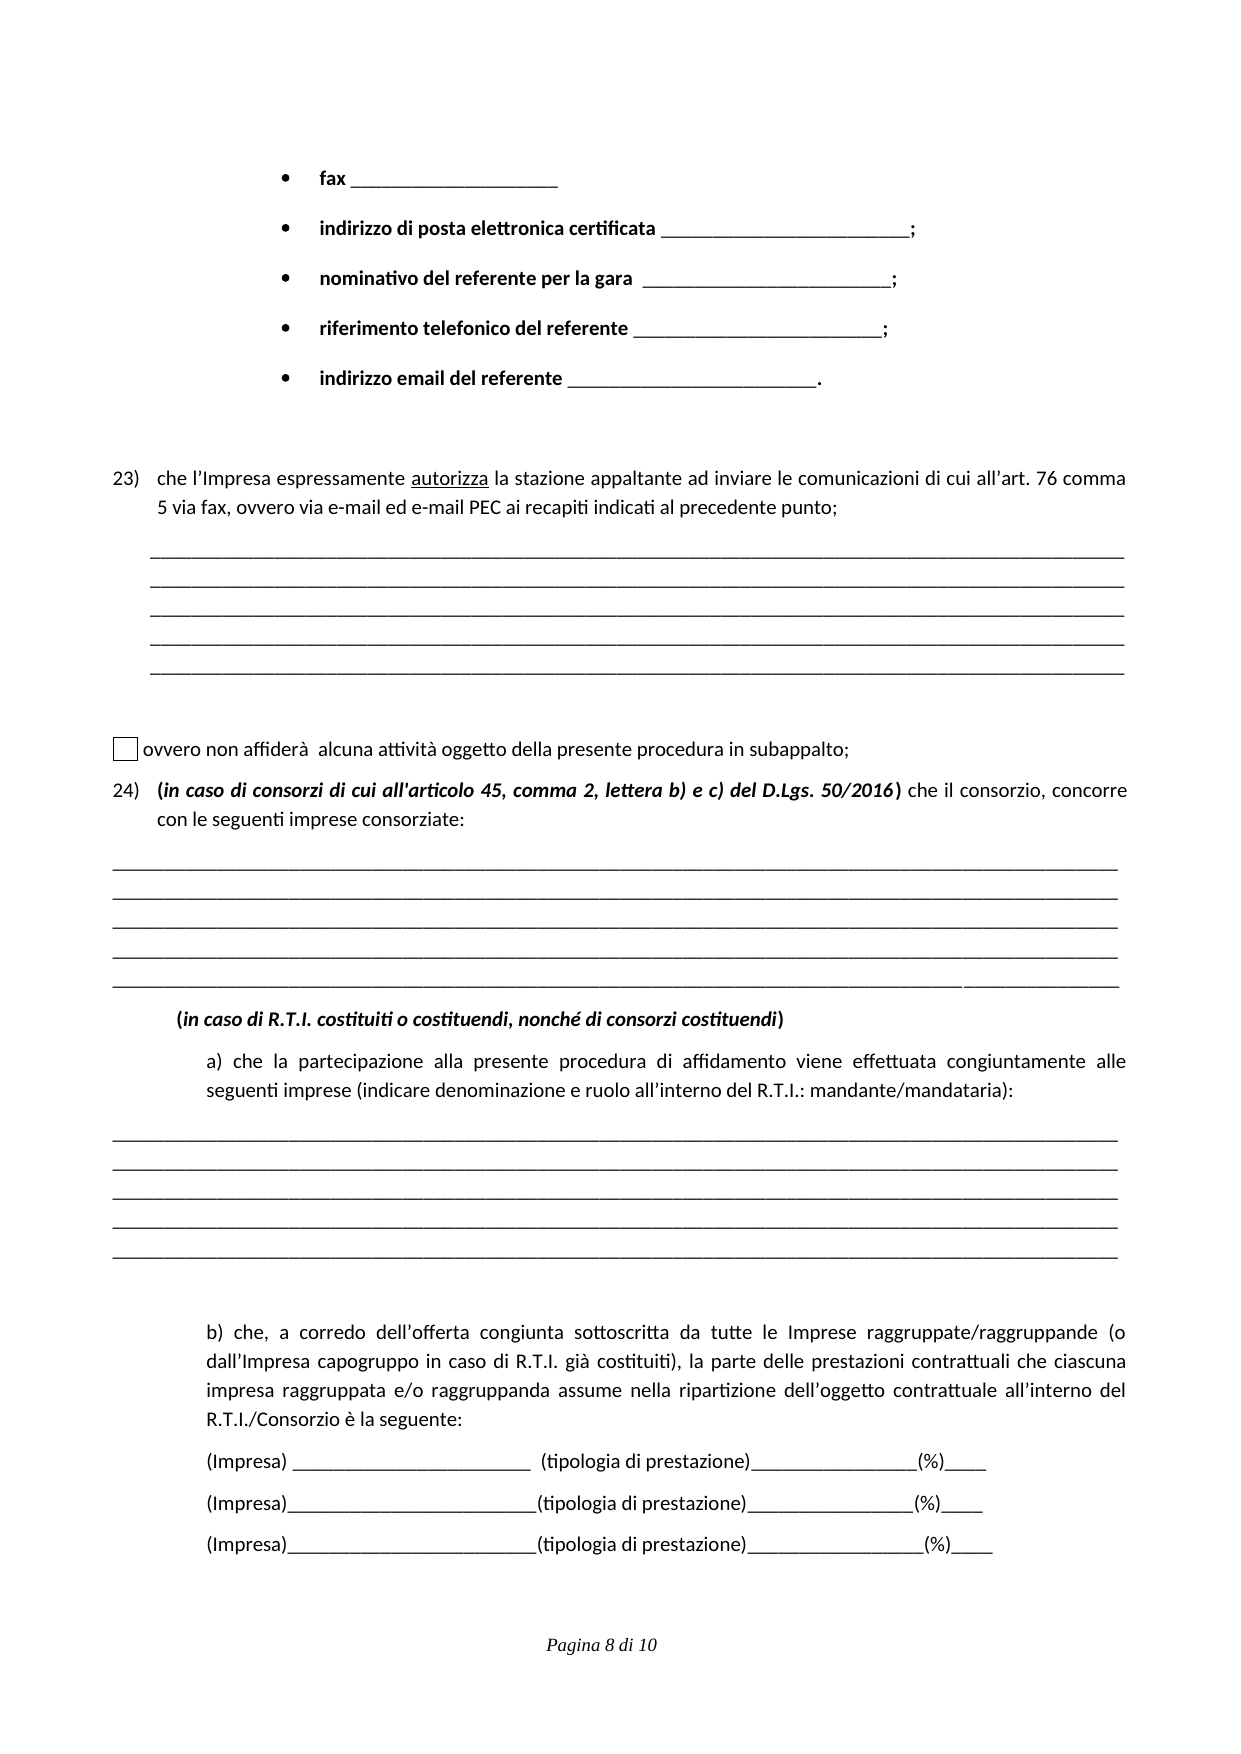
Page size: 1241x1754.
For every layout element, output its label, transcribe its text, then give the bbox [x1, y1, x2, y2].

text b) che, a corredo dell’offerta congiunta sottoscritta da tutte le Imprese raggruppate/raggruppande (o dall’Impresa capogruppo in caso di R.T.I. già costituiti), la parte delle prestazioni contrattuali che ciascuna impresa raggruppata e/o raggruppanda assume nella ripartizione dell’oggetto contrattuale all’interno del R.T.I./Consorzio è la seguente: [206, 1319, 1128, 1432]
list nominativo del referente per la gara ; [282, 265, 1128, 290]
text ovvero non affiderà alcuna attività oggetto della presente procedura in subappalto; [112, 736, 1128, 761]
text a) che la partecipazione alla presente procedura di affidamento viene effettuata congiuntamente alle seguenti imprese (indicare denominazione e ruolo all’interno del R.T.I.: mandante/mandataria): [206, 1048, 1128, 1103]
list indirizzo email del referente . [282, 365, 1128, 390]
text (Impresa)(tipologia di prestazione)(%) [206, 1532, 1128, 1557]
text _______________ [112, 848, 1128, 990]
list fax [282, 165, 1128, 190]
list (in caso di consorzi di cui all'articolo 45, comma 2, lettera b) e c) del D.Lgs. 50/2016) che il consorzio, concorre con le seguenti imprese consorziate: [112, 777, 1128, 832]
list indirizzo di posta elettronica certificata ; [282, 215, 1128, 240]
text (Impresa) (tipologia di prestazione)(%) [206, 1448, 1128, 1474]
list riferimento telefonico del referente ; [282, 315, 1128, 340]
text (in caso di R.T.I. costituiti o costituendi, nonché di consorzi costituendi) [172, 1007, 1128, 1032]
text (Impresa)(tipologia di prestazione)(%) [206, 1490, 1128, 1515]
list che l’Impresa espressamente autorizza la stazione appaltante ad inviare le comunicazioni di cui all’art. 76 comma 5 via fax, ovvero via e-mail ed e-mail PEC ai recapiti indicati al precedente punto; [112, 465, 1128, 519]
